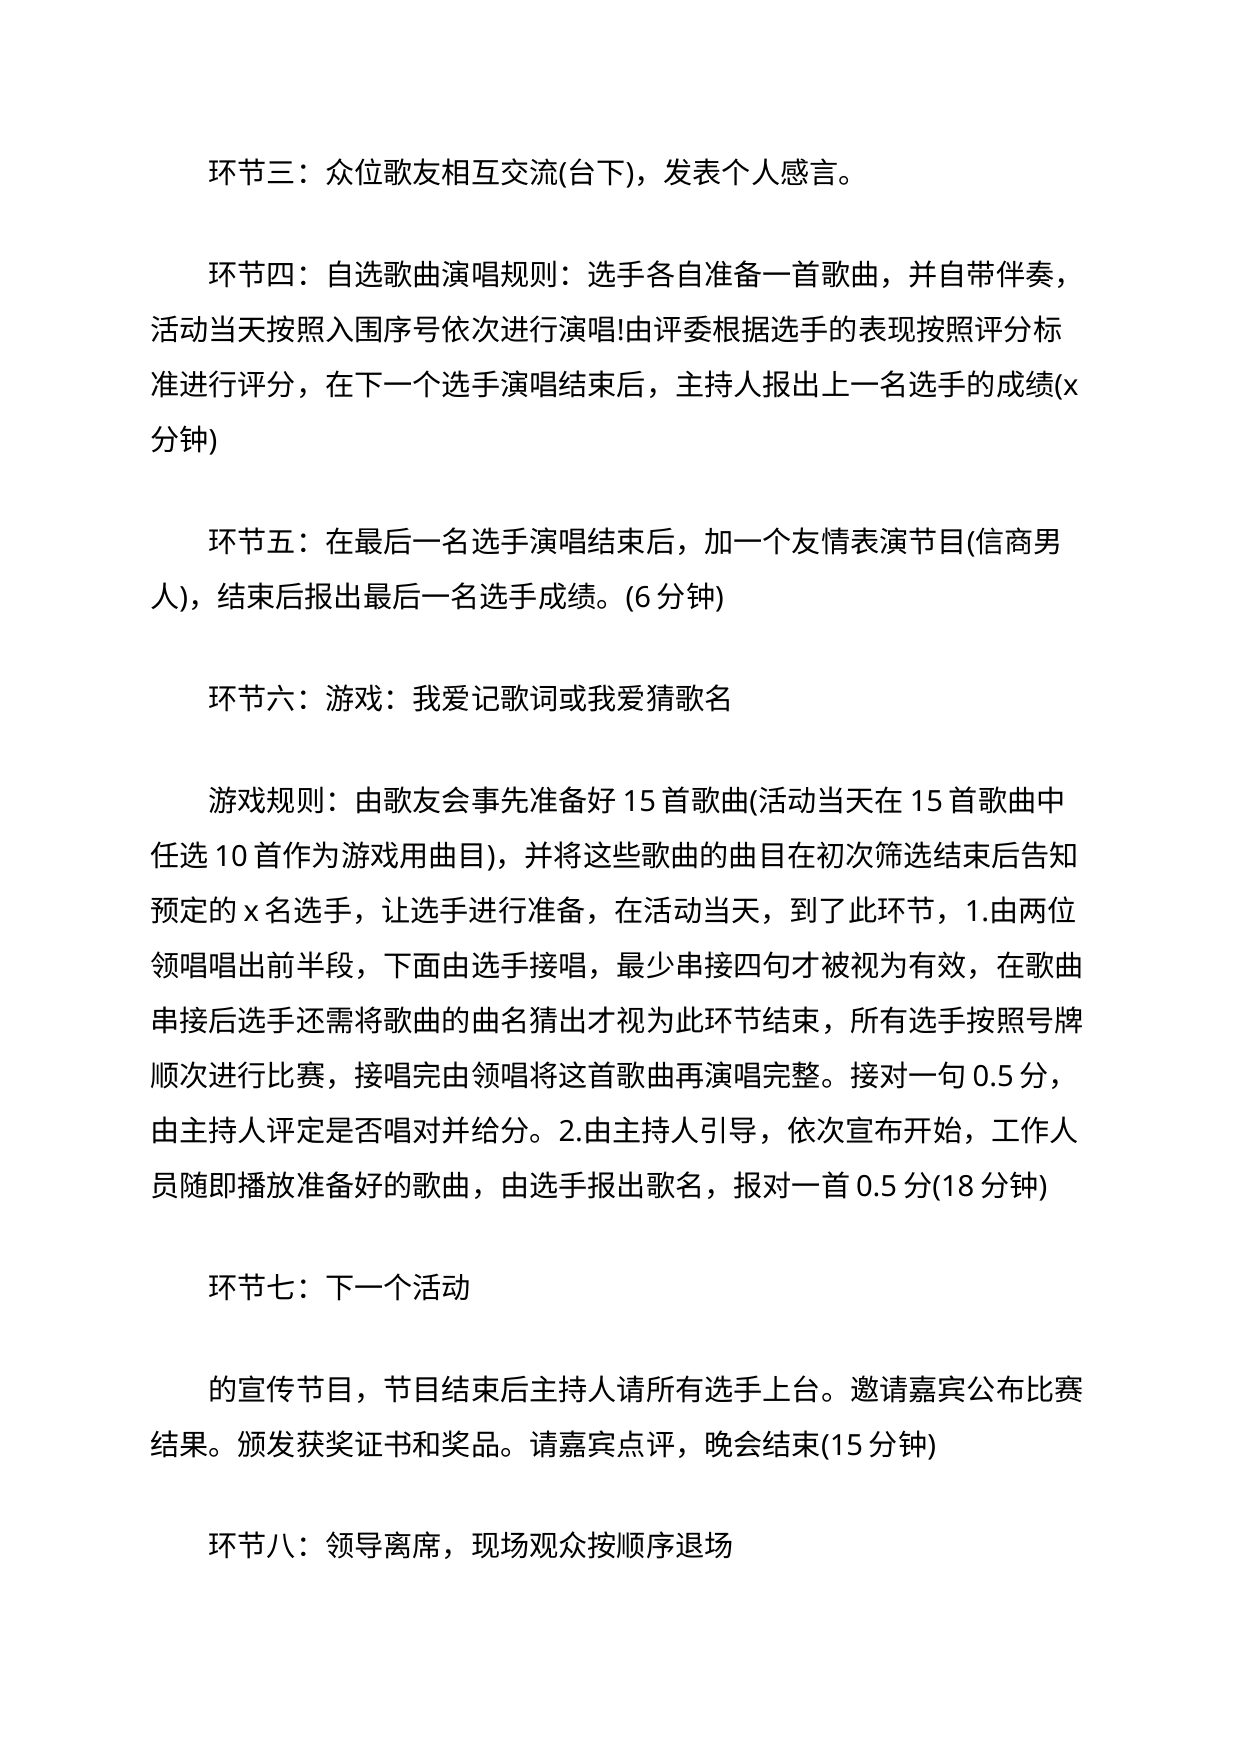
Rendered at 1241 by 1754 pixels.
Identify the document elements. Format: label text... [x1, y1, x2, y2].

text 游戏规则：由歌友会事先准备好15首歌曲(活动当天在15首歌曲中任选10首作为游戏用曲目)，并将这些歌曲的曲目在初次筛选结束后告知预定的x名选手，让选手进行准备，在活动当天，到了此环节，1.由两位领唱唱出前半段，下面由选手接唱，最少串接四句才被视为有效，在歌曲串接后选手还需将歌曲的曲名猜出才视为此环节结束，所有选手按照号牌顺次进行比赛，接唱完由领唱将这首歌曲再演唱完整。接对一句0.5分，由主持人评定是否唱对并给分。2.由主持人引导，依次宣布开始，工作人员随即播放准备好的歌曲，由选手报出歌名，报对一首0.5分(18分钟) [150, 778, 1090, 1205]
text 环节四：自选歌曲演唱规则：选手各自准备一首歌曲，并自带伴奏，活动当天按照入围序号依次进行演唱!由评委根据选手的表现按照评分标准进行评分，在下一个选手演唱结束后，主持人报出上一名选手的成绩(x分钟) [150, 252, 1090, 459]
text 的宣传节目，节目结束后主持人请所有选手上台。邀请嘉宾公布比赛结果。颁发获奖证书和奖品。请嘉宾点评，晚会结束(15分钟) [150, 1366, 1090, 1463]
text 环节三：众位歌友相互交流(台下)，发表个人感言。 [150, 150, 1090, 192]
text 环节七：下一个活动 [150, 1264, 1090, 1307]
text 环节六：游戏：我爱记歌词或我爱猜歌名 [150, 676, 1090, 718]
text 环节八：领导离席，现场观众按顺序退场 [150, 1523, 1090, 1565]
text 环节五：在最后一名选手演唱结束后，加一个友情表演节目(信商男人)，结束后报出最后一名选手成绩。(6分钟) [150, 519, 1090, 616]
